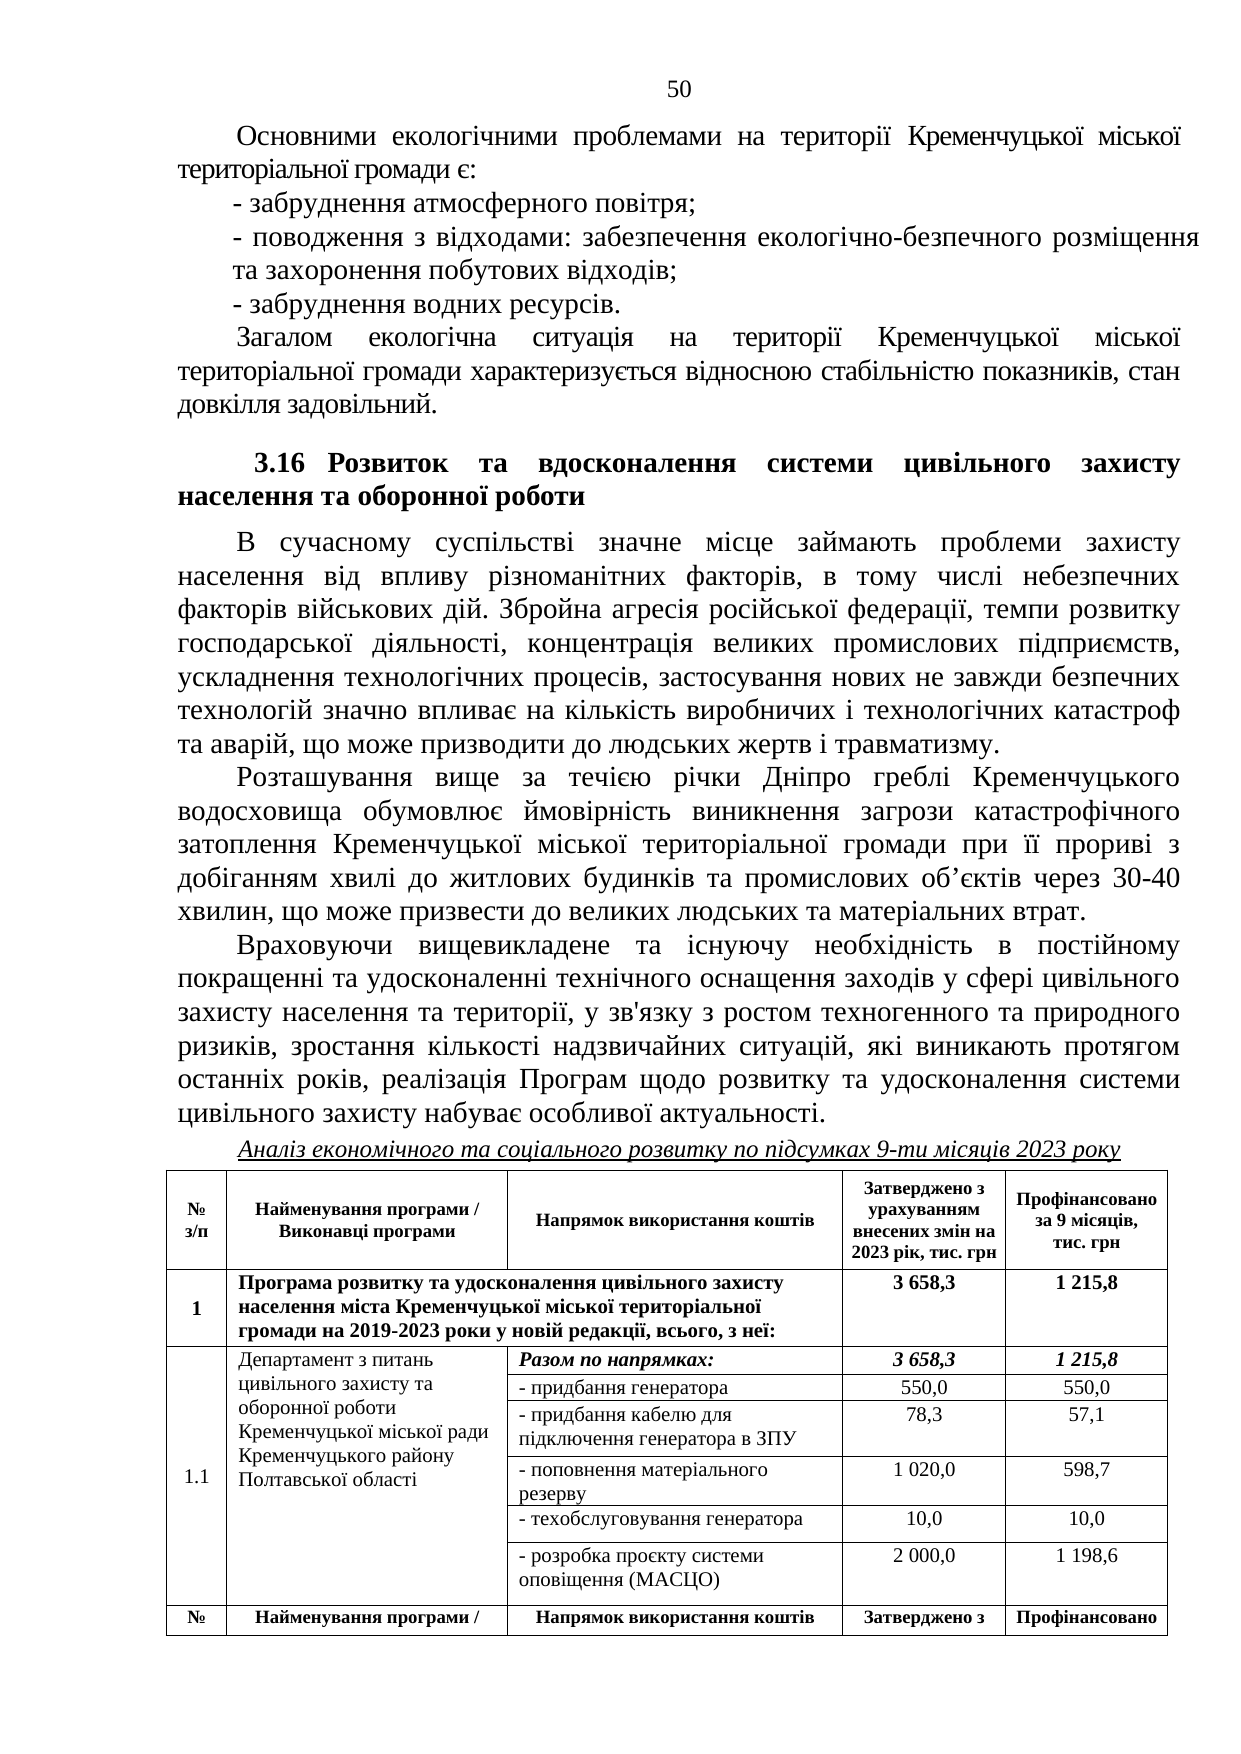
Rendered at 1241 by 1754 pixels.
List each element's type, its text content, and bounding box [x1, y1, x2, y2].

table_cell 2 000,0 [843, 1543, 1005, 1605]
text - поводження з відходами: забезпечення екологічно-безпечного розміщення та захоронення побутових відходів; [232, 219, 1201, 286]
table_cell - техобслуговування генератора [508, 1506, 842, 1542]
table_header № з/п [167, 1171, 226, 1269]
table_cell 1 [167, 1270, 226, 1346]
text 3.16 Розвиток та вдосконалення системи цивільного захисту населення та оборонної роботи [177, 445, 1181, 512]
text В сучасному суспільстві значне місце займають проблеми захисту населення від впливу різноманітних факторів, в тому числі небезпечних факторів військових дій. Збройна агресія російської федерації, темпи розвитку господарської діяльності, концентрація великих промислових підприємств, ускладнення технологічних процесів, застосування нових не завжди безпечних технологій значно впливає на кількість виробничих і технологічних катастроф та аварій, що може призводити до людських жертв і травматизму. [177, 524, 1181, 759]
table_cell 3 658,3 [843, 1347, 1005, 1374]
table_cell 550,0 [843, 1375, 1005, 1400]
table_cell 1 198,6 [1006, 1543, 1167, 1605]
table_cell - придбання кабелю для підключення генератора в ЗПУ [508, 1401, 842, 1456]
table_header Напрямок використання коштів [508, 1171, 842, 1269]
table_header Найменування програми / Виконавці програми [227, 1171, 507, 1269]
table_cell 1 215,8 [1006, 1270, 1167, 1346]
table_header Профінансовано за 9 місяців, тис. грн [1006, 1171, 1167, 1269]
text Аналіз економічного та соціального розвитку по підсумках 9-ти місяців 2023 року [177, 1134, 1181, 1163]
table_header Затверджено з урахуванням внесених змін на 2023 рік, тис. грн [843, 1171, 1005, 1269]
table_cell 10,0 [843, 1506, 1005, 1542]
text - забруднення атмосферного повітря; [232, 185, 1201, 219]
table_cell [1006, 1606, 1167, 1635]
table_cell - придбання генератора [508, 1375, 842, 1400]
table_cell 598,7 [1006, 1457, 1167, 1505]
text Розташування вище за течією річки Дніпро греблі Кременчуцького водосховища обумовлює ймовірність виникнення загрози катастрофічного затоплення Кременчуцької міської територіальної громади при її прориві з добіганням хвилі до житлових будинків та промислових об’єктів через 30-40 хвилин, що може призвести до великих людських та матеріальних втрат. [177, 759, 1181, 927]
table_cell Разом по напрямках: [508, 1347, 842, 1374]
text Враховуючи вищевикладене та існуючу необхідність в постійному покращенні та удосконаленні технічного оснащення заходів у сфері цивільного захисту населення та території, у зв'язку з ростом техногенного та природного ризиків, зростання кількості надзвичайних ситуацій, які виникають протягом останніх років, реалізація Програм щодо розвитку та удосконалення системи цивільного захисту набуває особливої актуальності. [177, 927, 1181, 1128]
table_cell 3 658,3 [843, 1270, 1005, 1346]
table_cell 10,0 [1006, 1506, 1167, 1542]
table_cell 1 215,8 [1006, 1347, 1167, 1374]
table_cell Програма розвитку та удосконалення цивільного захисту населення міста Кременчуцької міської територіальної громади на 2019-2023 роки у новій редакції, всього, з неї: [227, 1270, 842, 1346]
text Основними екологічними проблемами на території Кременчуцької міської територіальної громади є: [177, 118, 1181, 185]
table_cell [843, 1606, 1005, 1635]
table_cell 57,1 [1006, 1401, 1167, 1456]
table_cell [508, 1606, 842, 1635]
table_cell 1.1 [167, 1347, 226, 1605]
table_cell - розробка проєкту системи оповіщення (МАСЦО) [508, 1543, 842, 1605]
table_cell 1 020,0 [843, 1457, 1005, 1505]
table_cell 550,0 [1006, 1375, 1167, 1400]
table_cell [227, 1606, 507, 1635]
table_cell - поповнення матеріального резерву [508, 1457, 842, 1505]
text Загалом екологічна ситуація на території Кременчуцької міської територіальної громади характеризується відносною стабільністю показників, стан довкілля задовільний. [177, 319, 1181, 420]
table_cell № з/п [167, 1606, 226, 1635]
text - забруднення водних ресурсів. [232, 286, 1201, 319]
table_cell 78,3 [843, 1401, 1005, 1456]
table_cell Департамент з питань цивільного захисту та оборонної роботи Кременчуцької міської ради Кременчуцького району Полтавської області [227, 1347, 507, 1605]
